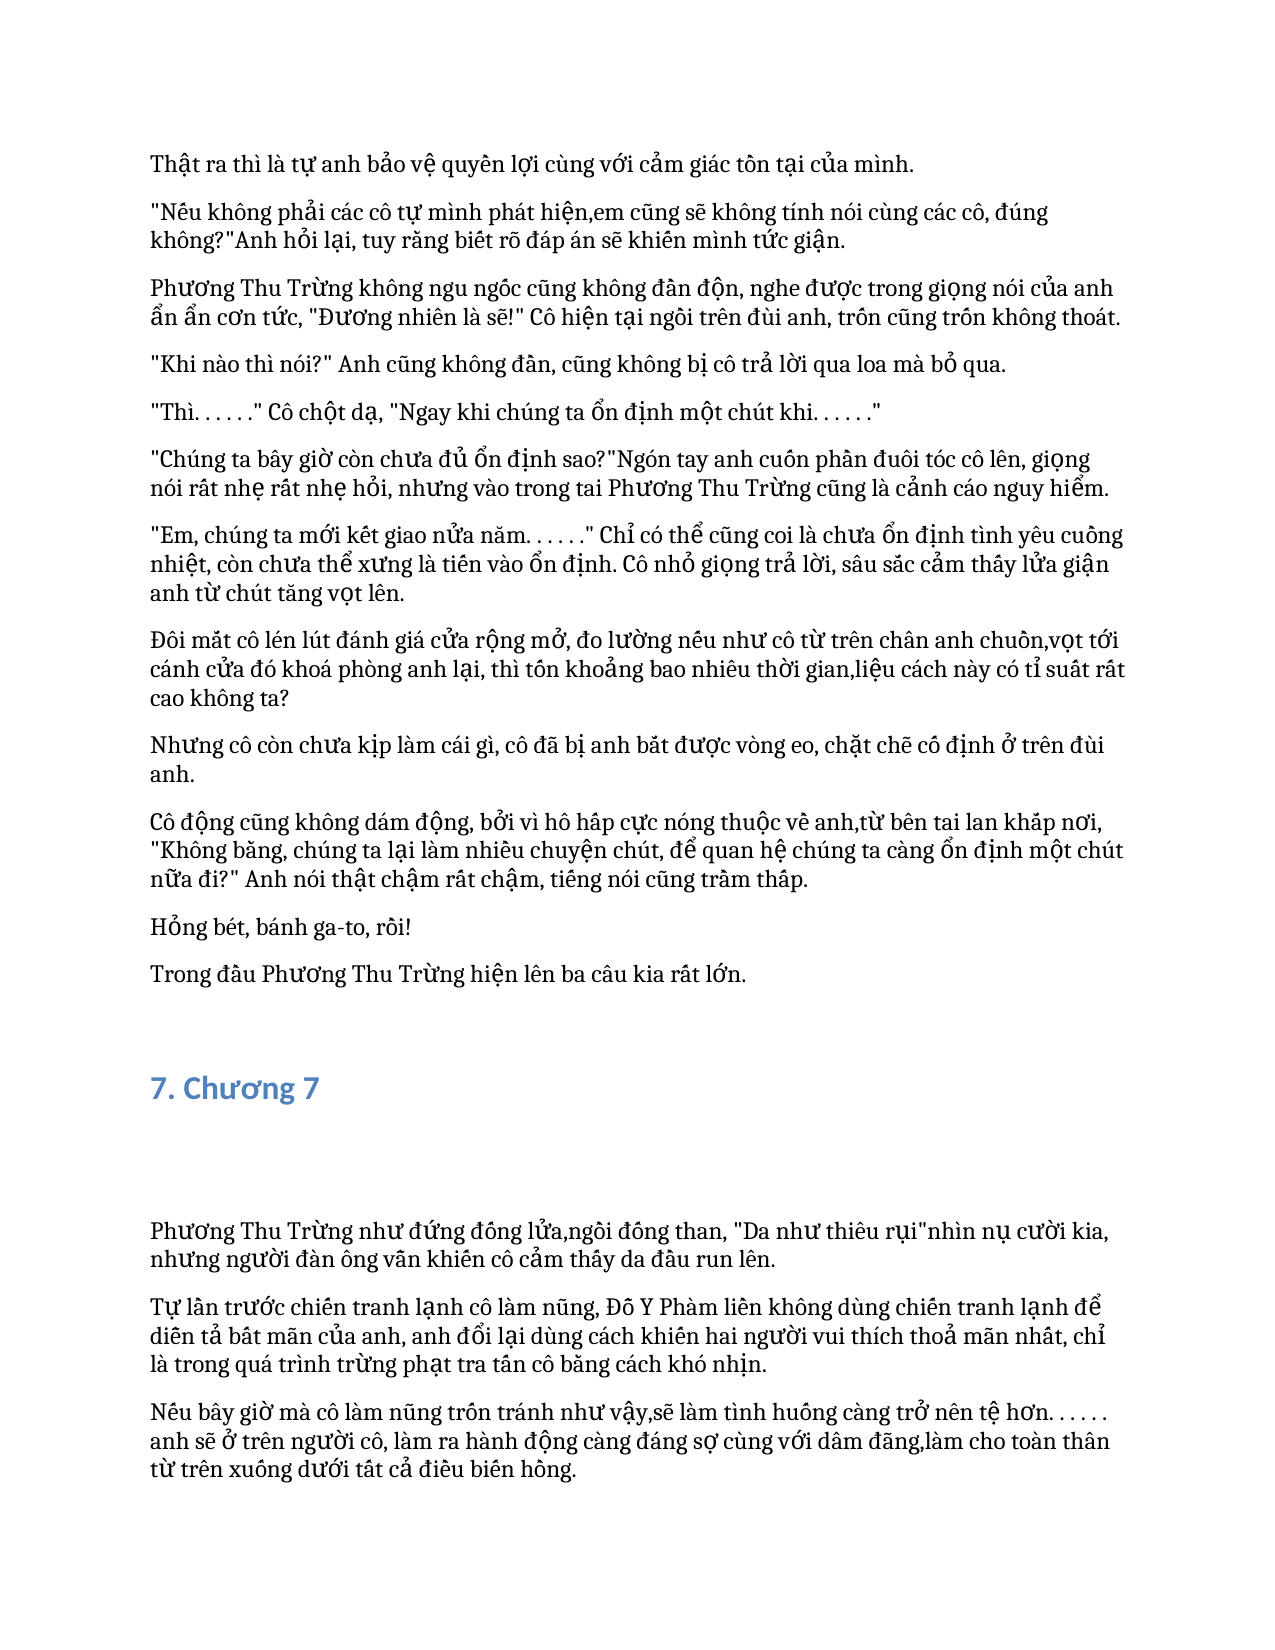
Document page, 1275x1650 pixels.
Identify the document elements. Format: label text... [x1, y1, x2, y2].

subtitle 7. Chương 7 [150, 1067, 1125, 1108]
text "Nếu không phải các cô tự mình phát hiện,em cũng sẽ không tính nói cùng các cô, đúng không?"Anh hỏi lại, tuy rằng biết rõ đáp án sẽ khiến mình tức giận. [150, 197, 1125, 255]
text Trong đầu Phương Thu Trừng hiện lên ba câu kia rất lớn. [150, 960, 1125, 1046]
text Tự lần trước chiến tranh lạnh cô làm nũng, Đỗ Y Phàm liền không dùng chiến tranh lạnh để diễn tả bất mãn của anh, anh đổi lại dùng cách khiến hai người vui thích thoả mãn nhất, chỉ là trong quá trình trừng phạt tra tấn cô bằng cách khó nhịn. [150, 1293, 1125, 1379]
text Phương Thu Trừng như đứng đống lửa,ngồi đống than, "Da như thiêu rụi"nhìn nụ cười kia, nhưng người đàn ông vẫn khiến cô cảm thấy da đầu run lên. [150, 1217, 1125, 1274]
text "Em, chúng ta mới kết giao nửa năm. . . . . ." Chỉ có thể cũng coi là chưa ổn định tình yêu cuồng nhiệt, còn chưa thể xưng là tiến vào ổn định. Cô nhỏ giọng trả lời, sâu sắc cảm thấy lửa giận anh từ chút tăng vọt lên. [150, 521, 1125, 607]
text Hỏng bét, bánh ga-to, rồi! [150, 912, 1125, 941]
text "Khi nào thì nói?" Anh cũng không đần, cũng không bị cô trả lời qua loa mà bỏ qua. [150, 350, 1125, 379]
text Đôi mắt cô lén lút đánh giá cửa rộng mở, đo lường nếu như cô từ trên chân anh chuồn,vọt tới cánh cửa đó khoá phòng anh lại, thì tốn khoảng bao nhiêu thời gian,liệu cách này có tỉ suất rất cao không ta? [150, 626, 1125, 712]
text Thật ra thì là tự anh bảo vệ quyền lợi cùng với cảm giác tồn tại của mình. [150, 150, 1125, 179]
text Nếu bây giờ mà cô làm nũng trốn tránh như vậy,sẽ làm tình huống càng trở nên tệ hơn. . . . . . anh sẽ ở trên người cô, làm ra hành động càng đáng sợ cùng với dâm đãng,làm cho toàn thân từ trên xuống dưới tất cả điều biến hồng. [150, 1398, 1125, 1484]
text "Thì. . . . . ." Cô chột dạ, "Ngay khi chúng ta ổn định một chút khi. . . . . ." [150, 397, 1125, 426]
text Cô động cũng không dám động, bởi vì hô hấp cực nóng thuộc về anh,từ bên tai lan khắp nơi, "Không bằng, chúng ta lại làm nhiều chuyện chút, để quan hệ chúng ta càng ổn định một chút nữa đi?" Anh nói thật chậm rất chậm, tiếng nói cũng trầm thấp. [150, 807, 1125, 894]
text "Chúng ta bây giờ còn chưa đủ ổn định sao?"Ngón tay anh cuốn phần đuôi tóc cô lên, giọng nói rất nhẹ rất nhẹ hỏi, nhưng vào trong tai Phương Thu Trừng cũng là cảnh cáo nguy hiểm. [150, 445, 1125, 502]
text Nhưng cô còn chưa kịp làm cái gì, cô đã bị anh bắt được vòng eo, chặt chẽ cố định ở trên đùi anh. [150, 731, 1125, 789]
text Phương Thu Trừng không ngu ngốc cũng không đần độn, nghe được trong giọng nói của anh ẩn ẩn cơn tức, "Đương nhiên là sẽ!" Cô hiện tại ngồi trên đùi anh, trốn cũng trốn không thoát. [150, 274, 1125, 331]
